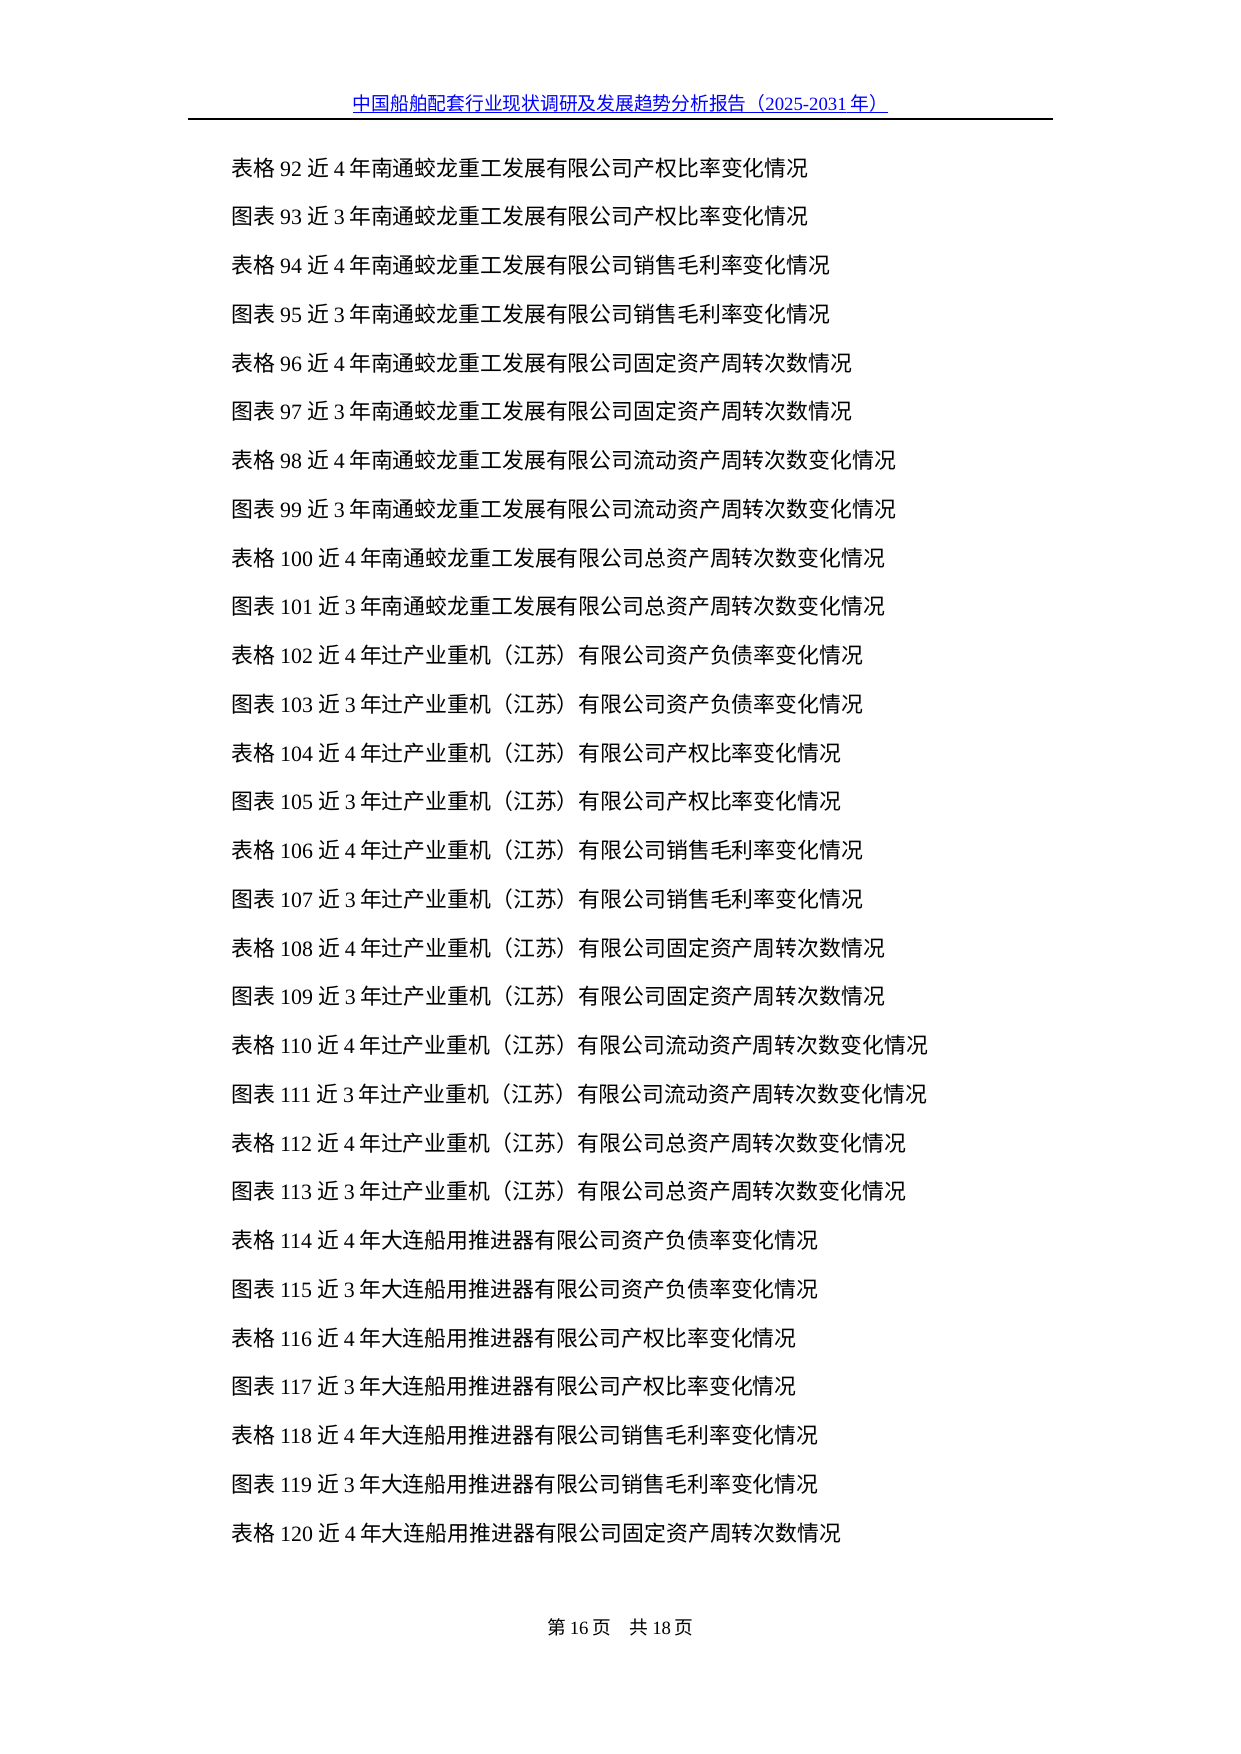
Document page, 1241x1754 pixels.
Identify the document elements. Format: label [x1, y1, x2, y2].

text [187, 150, 1053, 1548]
